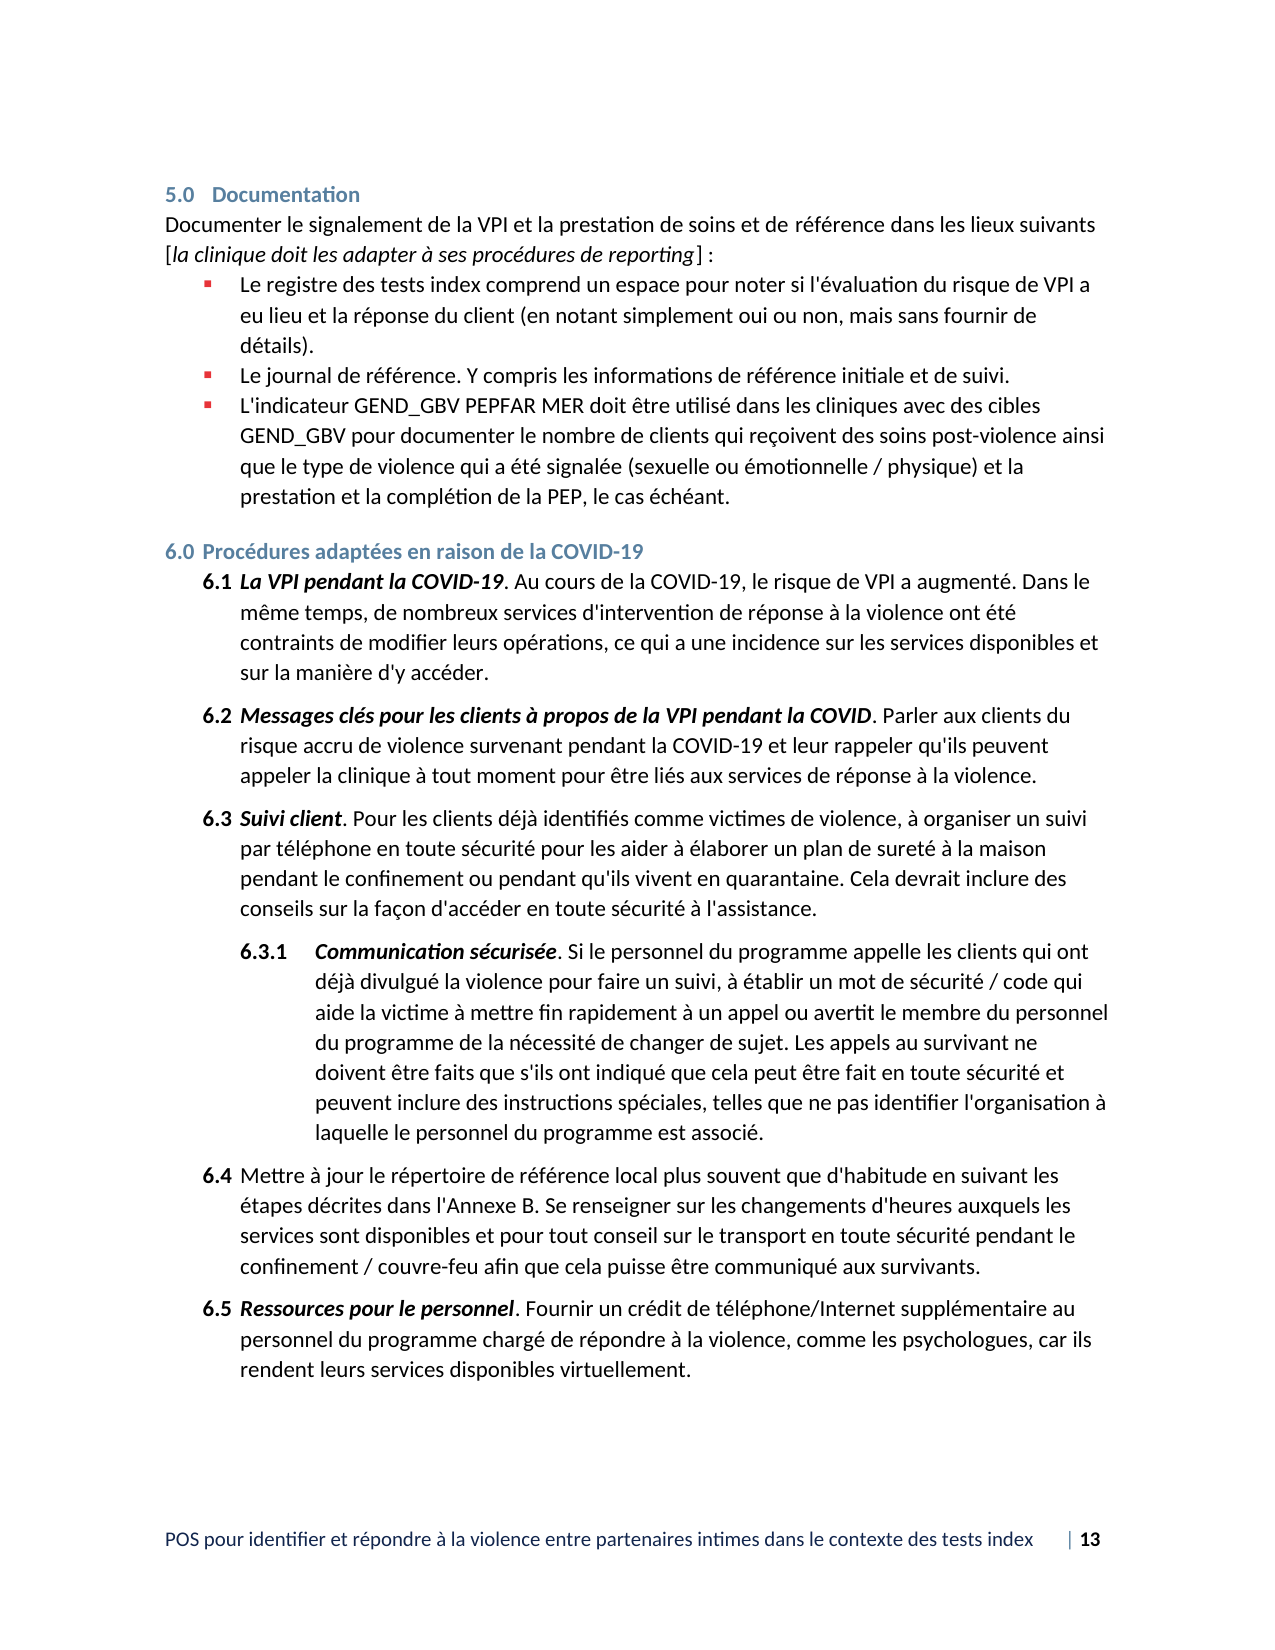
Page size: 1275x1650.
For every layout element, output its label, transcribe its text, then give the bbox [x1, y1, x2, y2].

text Documenter le signalement de la VPI et la prestation de soins et de référence dans les lieux suivants [la clinique doit les adapter à ses procédures de reporting] : [165, 210, 1110, 268]
subtitle Procédures adaptées en raison de la COVID-19 [165, 537, 1110, 565]
subtitle Documentation [165, 180, 1110, 208]
list Messages clés pour les clients à propos de la VPI pendant la COVID. Parler aux clients du risque accru de violence survenant pendant la COVID-19 et leur rappeler qu'ils peuvent appeler la clinique à tout moment pour être liés aux services de réponse à la violence. [202, 701, 1110, 789]
list Le journal de référence. Y compris les informations de référence initiale et de suivi. [202, 361, 1110, 389]
list Suivi client. Pour les clients déjà identifiés comme victimes de violence, à organiser un suivi par téléphone en toute sécurité pour les aider à élaborer un plan de sureté à la maison pendant le confinement ou pendant qu'ils vivent en quarantaine. Cela devrait inclure des conseils sur la façon d'accéder en toute sécurité à l'assistance. [202, 804, 1110, 923]
list Ressources pour le personnel. Fournir un crédit de téléphone/Internet supplémentaire au personnel du programme chargé de répondre à la violence, comme les psychologues, car ils rendent leurs services disponibles virtuellement. [202, 1294, 1110, 1383]
list Communication sécurisée. Si le personnel du programme appelle les clients qui ont déjà divulgué la violence pour faire un suivi, à établir un mot de sécurité / code qui aide la victime à mettre fin rapidement à un appel ou avertit le membre du personnel du programme de la nécessité de changer de sujet. Les appels au survivant ne doivent être faits que s'ils ont indiqué que cela peut être fait en toute sécurité et peuvent inclure des instructions spéciales, telles que ne pas identifier l'organisation à laquelle le personnel du programme est associé. [240, 937, 1110, 1147]
list La VPI pendant la COVID-19. Au cours de la COVID-19, le risque de VPI a augmenté. Dans le même temps, de nombreux services d'intervention de réponse à la violence ont été contraints de modifier leurs opérations, ce qui a une incidence sur les services disponibles et sur la manière d'y accéder. [202, 567, 1110, 686]
list Mettre à jour le répertoire de référence local plus souvent que d'habitude en suivant les étapes décrites dans l'Annexe B. Se renseigner sur les changements d'heures auxquels les services sont disponibles et pour tout conseil sur le transport en toute sécurité pendant le confinement / couvre-feu afin que cela puisse être communiqué aux survivants. [202, 1161, 1110, 1280]
list L'indicateur GEND_GBV PEPFAR MER doit être utilisé dans les cliniques avec des cibles GEND_GBV pour documenter le nombre de clients qui reçoivent des soins post-violence ainsi que le type de violence qui a été signalée (sexuelle ou émotionnelle / physique) et la prestation et la complétion de la PEP, le cas échéant. [202, 391, 1110, 510]
list Le registre des tests index comprend un espace pour noter si l'évaluation du risque de VPI a eu lieu et la réponse du client (en notant simplement oui ou non, mais sans fournir de détails). [202, 271, 1110, 359]
